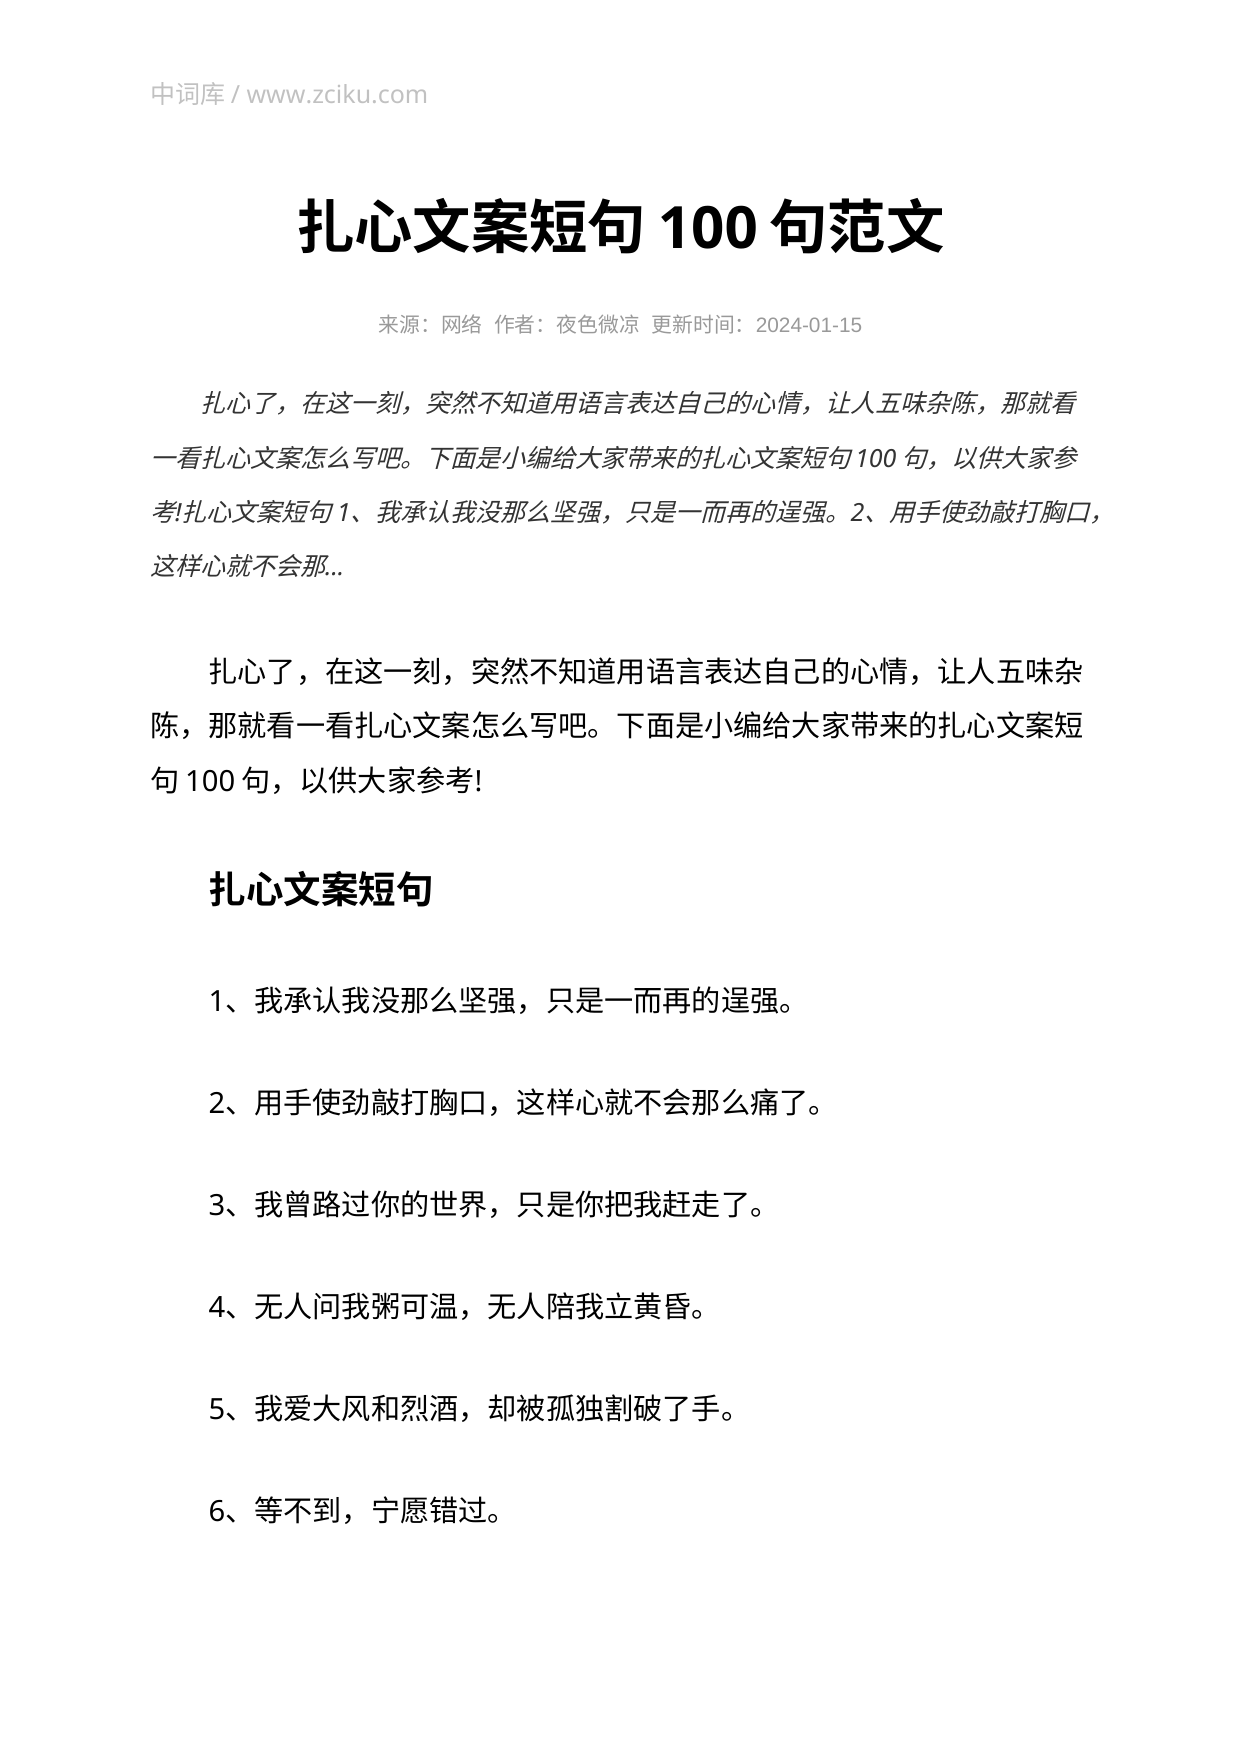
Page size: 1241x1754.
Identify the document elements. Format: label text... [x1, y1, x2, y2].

text 2、用手使劲敲打胸口，这样心就不会那么痛了。 [150, 1079, 1090, 1122]
text 6、等不到，宁愿错过。 [150, 1487, 1090, 1529]
text 来源：网络 作者：夜色微凉 更新时间：2024-01-15 [150, 313, 1090, 337]
text 4、无人问我粥可温，无人陪我立黄昏。 [150, 1283, 1090, 1326]
text 扎心了，在这一刻，突然不知道用语言表达自己的心情，让人五味杂陈，那就看一看扎心文案怎么写吧。下面是小编给大家带来的扎心文案短句100句，以供大家参考!扎心文案短句1、我承认我没那么坚强，只是一而再的逞强。2、用手使劲敲打胸口，这样心就不会那... [150, 384, 1090, 583]
text 扎心了，在这一刻，突然不知道用语言表达自己的心情，让人五味杂陈，那就看一看扎心文案怎么写吧。下面是小编给大家带来的扎心文案短句100句，以供大家参考! [150, 648, 1090, 800]
text 1、我承认我没那么坚强，只是一而再的逞强。 [150, 977, 1090, 1020]
text 扎心文案短句 [150, 860, 1090, 914]
text 5、我爱大风和烈酒，却被孤独割破了手。 [150, 1385, 1090, 1428]
subtitle 扎心文案短句100句范文 [150, 181, 1090, 266]
text 3、我曾路过你的世界，只是你把我赶走了。 [150, 1181, 1090, 1224]
